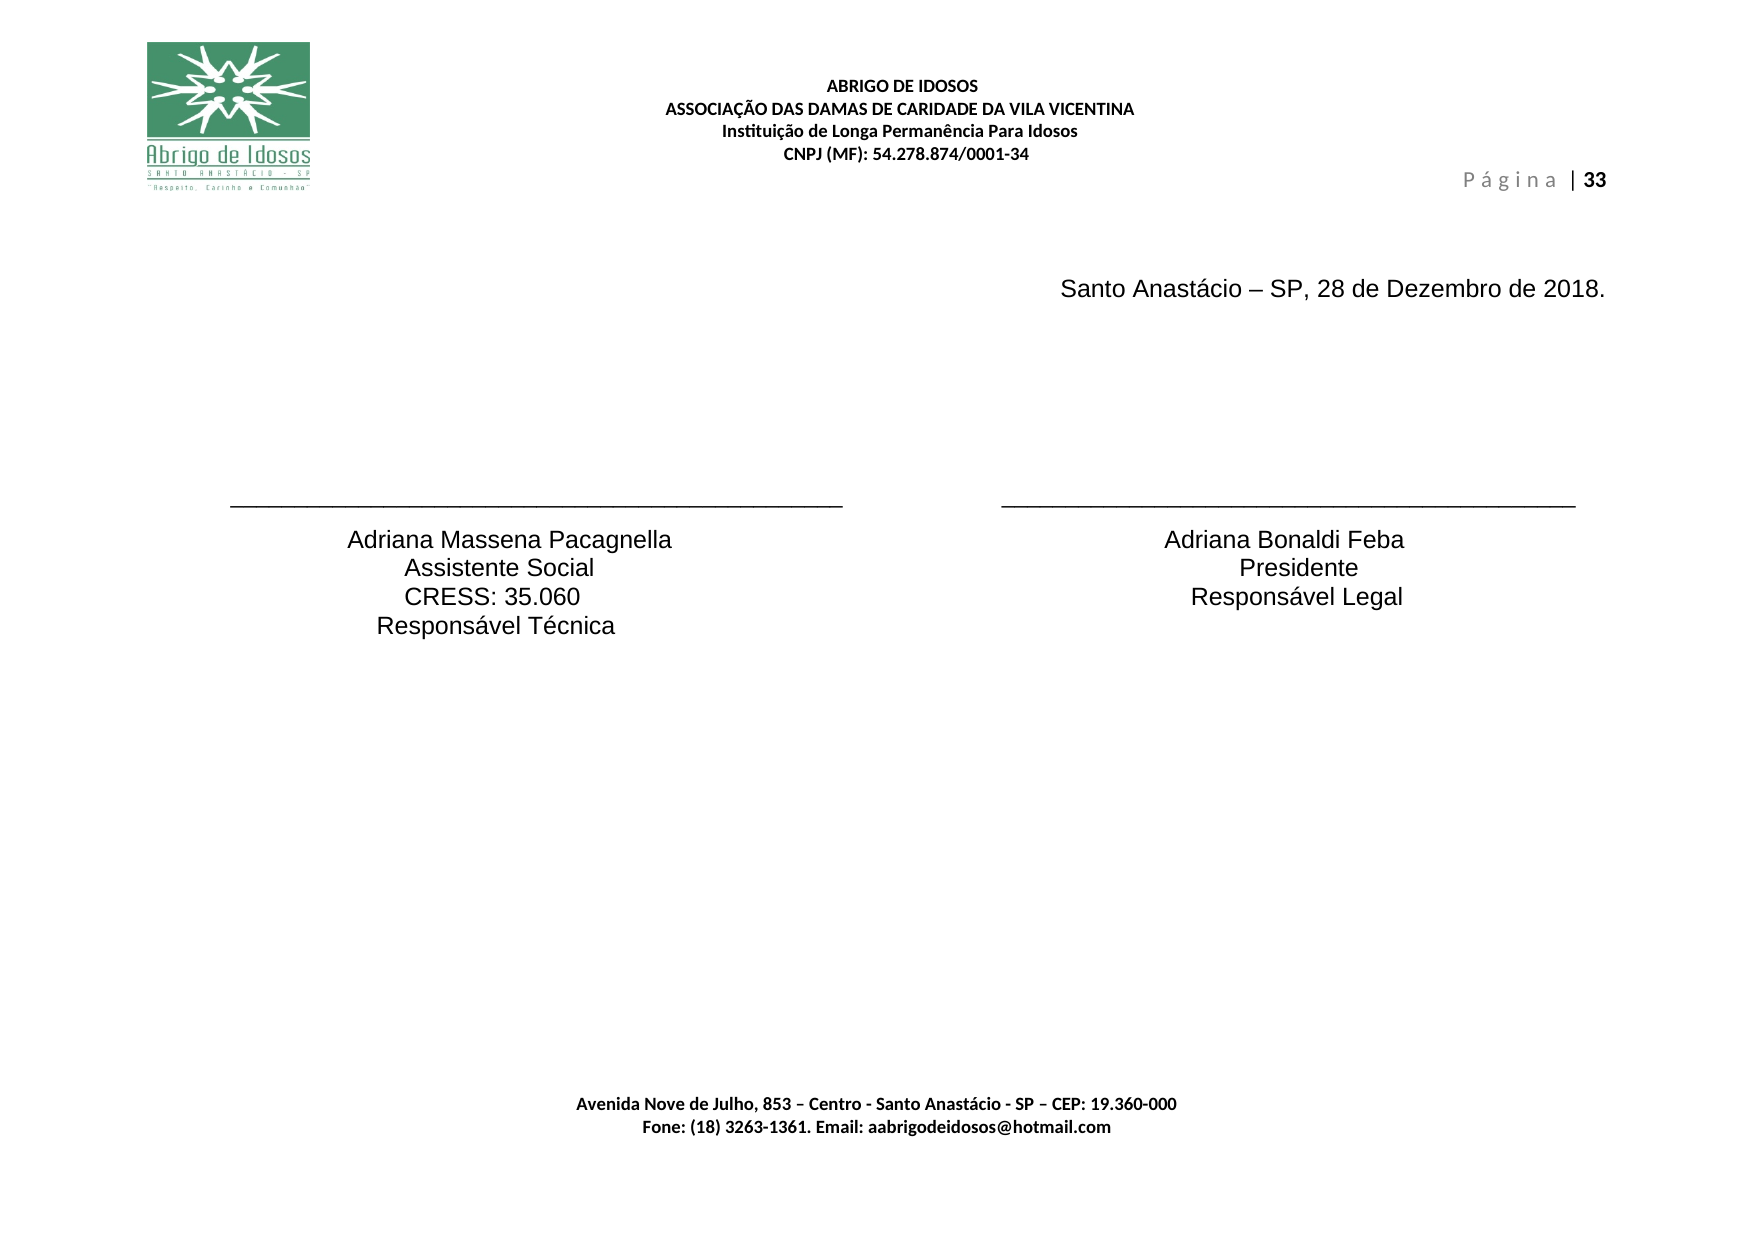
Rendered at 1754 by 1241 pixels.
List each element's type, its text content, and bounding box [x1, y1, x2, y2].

text Responsável Técnica [148, 611, 1606, 640]
text ________________________________________________ _____________________________________________ [148, 482, 1606, 509]
picture [147, 42, 310, 191]
text Santo Anastácio – SP, 28 de Dezembro de 2018. [148, 274, 1606, 303]
text Adriana Massena Pacagnella Adriana Bonaldi Feba [148, 525, 1606, 553]
text CRESS: 35.060 Responsável Legal [148, 582, 1606, 611]
text Assistente Social Presidente [148, 553, 1606, 582]
